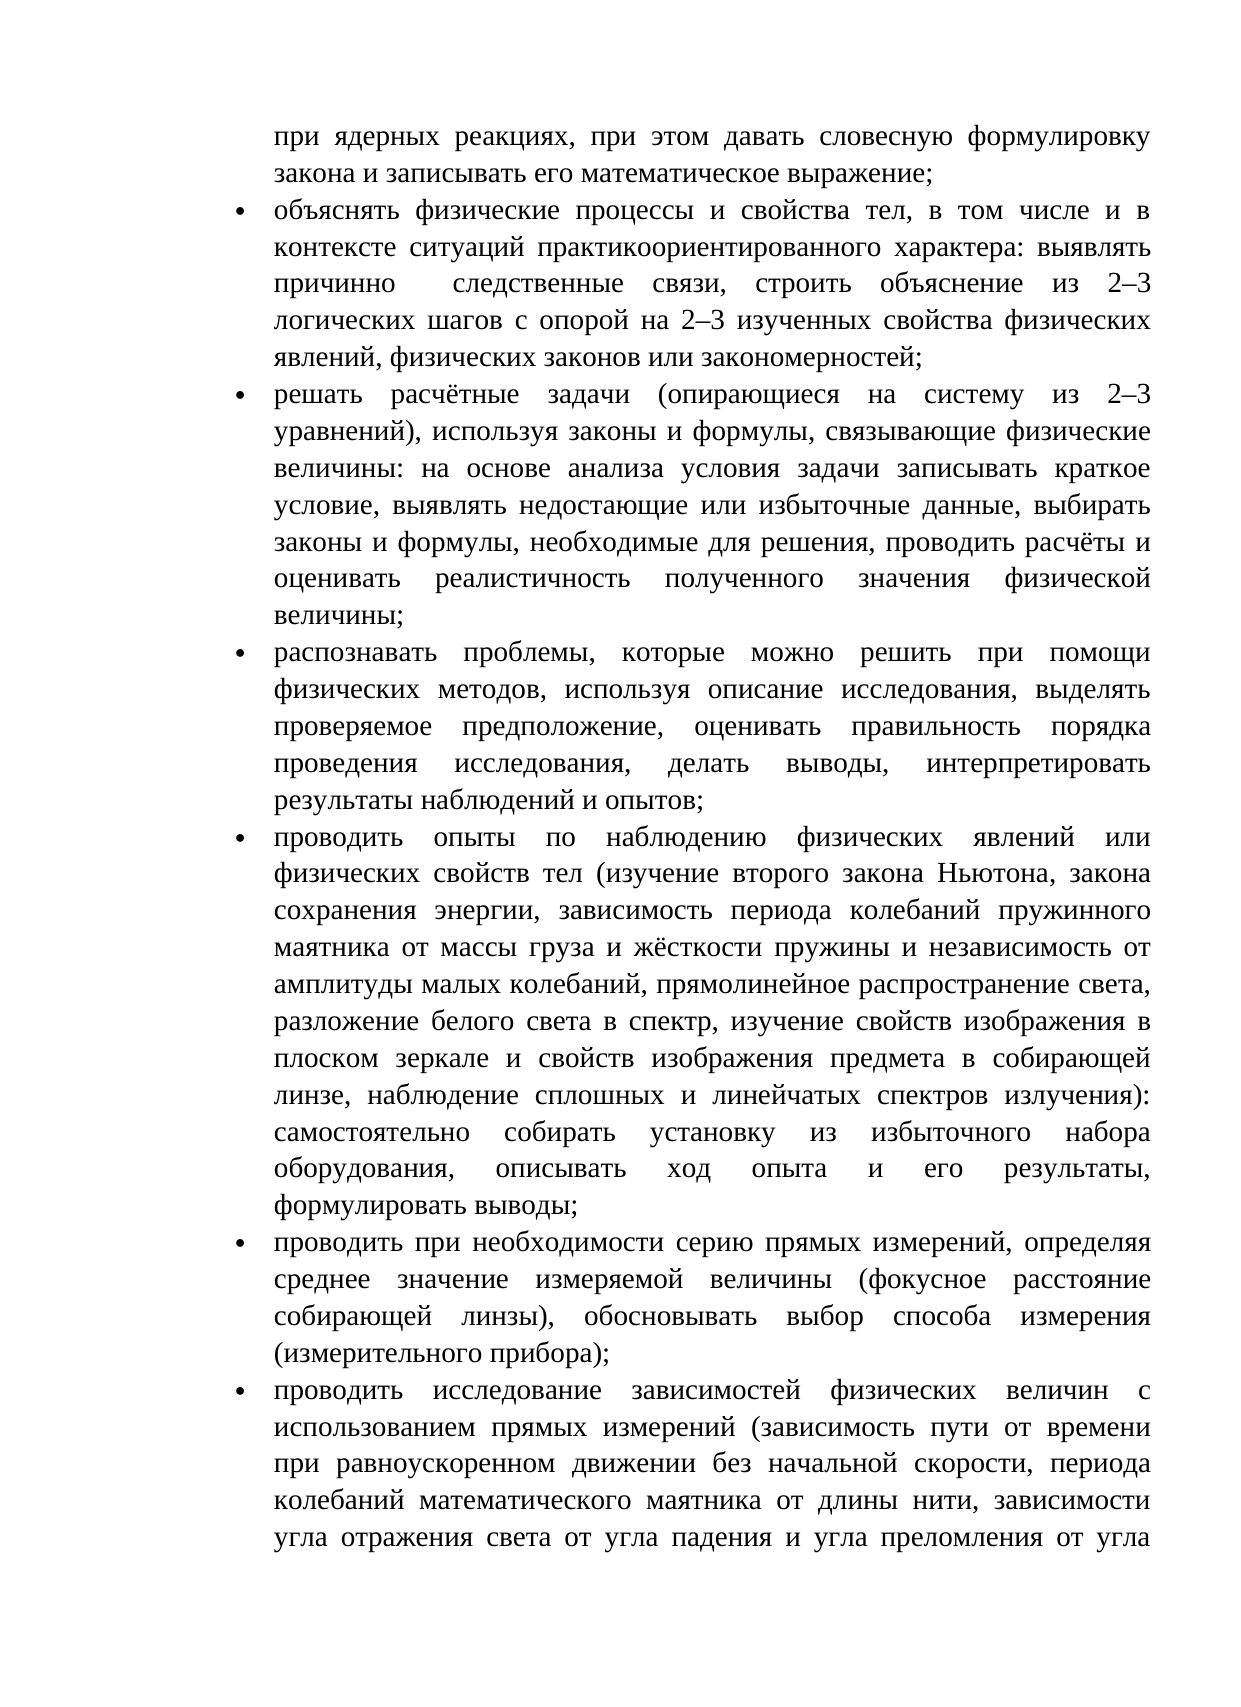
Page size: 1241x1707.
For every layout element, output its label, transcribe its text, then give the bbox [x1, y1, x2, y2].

list проводить при необходимости серию прямых измерений, определяя среднее значение измеряемой величины (фокусное расстояние собирающей линзы), обосновывать выбор способа измерения (измерительного прибора); [236, 1224, 1152, 1368]
list решать расчётные задачи (опирающиеся на систему из 2–3 уравнений), используя законы и формулы, связывающие физические величины: на основе анализа условия задачи записывать краткое условие, выявлять недостающие или избыточные данные, выбирать законы и формулы, необходимые для решения, проводить расчёты и оценивать реалистичность полученного значения физической величины; [236, 376, 1152, 631]
list объяснять физические процессы и свойства тел, в том числе и в контексте ситуаций практико­ориентированного характера: выявлять причинно ­ следственные связи, строить объяснение из 2–3 логических шагов с опорой на 2–3 изученных свойства физических явлений, физических законов или закономерностей; [236, 192, 1152, 373]
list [236, 1372, 1152, 1553]
list распознавать проблемы, которые можно решить при помощи физических методов, используя описание исследования, выделять проверяемое предположение, оценивать правильность порядка проведения исследования, делать выводы, интерпретировать результаты наблюдений и опытов; [236, 634, 1152, 815]
list проводить опыты по наблюдению физических явлений или физических свойств тел (изучение второго закона Ньютона, закона сохранения энергии, зависимость периода колебаний пружинного маятника от массы груза и жёсткости пружины и независимость от амплитуды малых колебаний, прямолинейное распространение света, разложение белого света в спектр, изучение свойств изображения в плоском зеркале и свойств изображения предмета в собирающей линзе, наблюдение сплошных и линейчатых спектров излучения): самостоятельно собирать установку из избыточного набора оборудования, описывать ход опыта и его результаты, формулировать выводы; [236, 819, 1152, 1221]
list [236, 118, 1152, 188]
